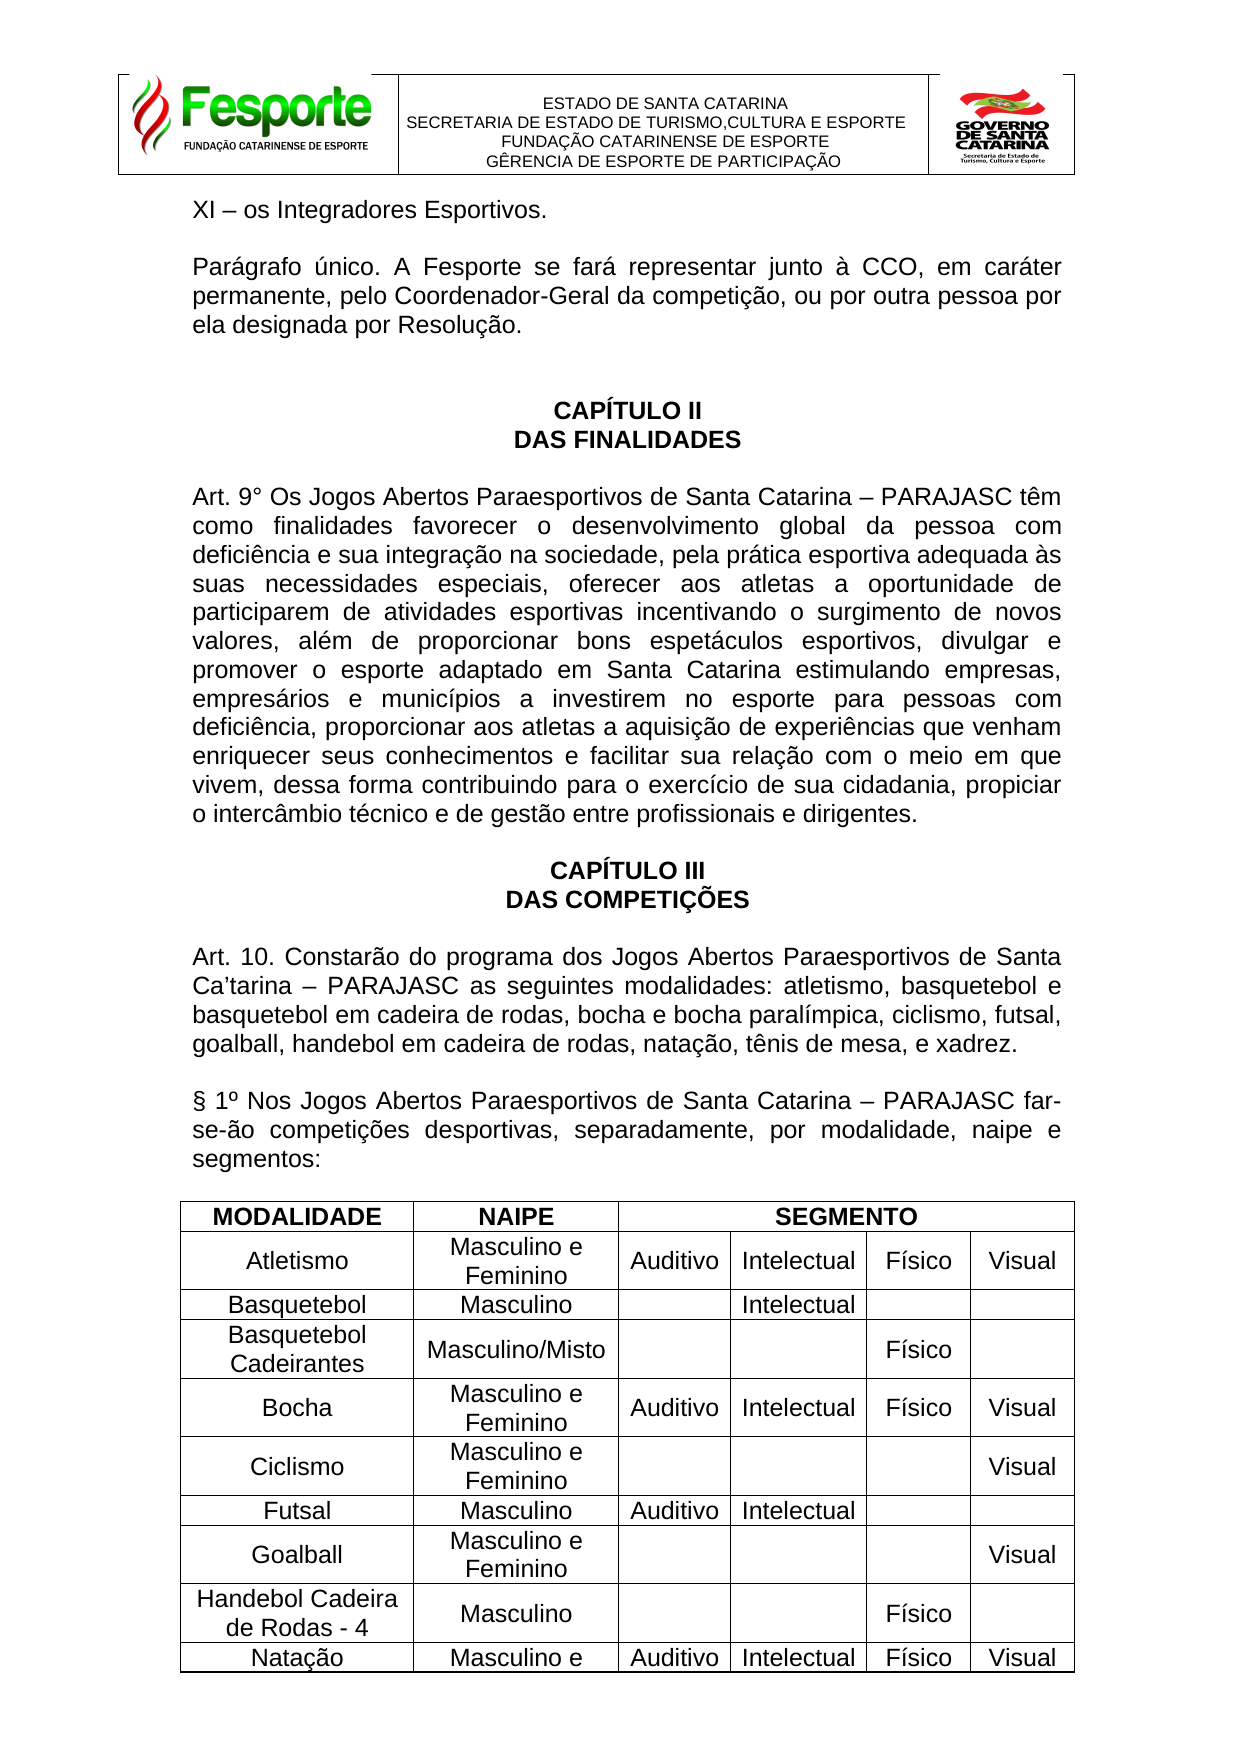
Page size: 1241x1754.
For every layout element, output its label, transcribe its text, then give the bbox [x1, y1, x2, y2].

table_cell Visual [971, 1232, 1074, 1289]
table_cell Handebol Cadeira de Rodas - 4 [181, 1584, 413, 1642]
table_cell Masculino e Feminino [414, 1232, 618, 1289]
table_cell Físico [867, 1320, 970, 1378]
table_cell [619, 1290, 730, 1319]
text DAS FINALIDADES [192, 425, 1063, 453]
table_cell Físico [867, 1643, 970, 1671]
table_cell [731, 1526, 866, 1583]
table_cell Basquetebol Cadeirantes [181, 1320, 413, 1378]
table_cell Intelectual [731, 1232, 866, 1289]
table_cell Auditivo [619, 1232, 730, 1289]
table_cell [731, 1320, 866, 1378]
text Parágrafo único. A Fesporte se fará representar junto à CCO, em caráter permanente, pelo Coordenador-Geral da competição, ou por outra pessoa por ela designada por Resolução. [192, 252, 1063, 338]
table_cell Auditivo [619, 1379, 730, 1436]
table_cell Goalball [181, 1526, 413, 1583]
text CAPÍTULO III [192, 856, 1063, 885]
text Art. 9° Os Jogos Abertos Paraesportivos de Santa Catarina – PARAJASC têm como finalidades favorecer o desenvolvimento global da pessoa com deficiência e sua integração na sociedade, pela prática esportiva adequada às suas necessidades especiais, oferecer aos atletas a oportunidade de participarem de atividades esportivas incentivando o surgimento de novos valores, além de proporcionar bons espetáculos esportivos, divulgar e promover o esporte adaptado em Santa Catarina estimulando empresas, empresários e municípios a investirem no esporte para pessoas com deficiência, proporcionar aos atletas a aquisição de experiências que venham enriquecer seus conhecimentos e facilitar sua relação com o meio em que vivem, dessa forma contribuindo para o exercício de sua cidadania, propiciar o intercâmbio técnico e de gestão entre profissionais e dirigentes. [192, 482, 1063, 827]
text XI – os Integradores Esportivos. [192, 195, 1063, 223]
table_header SEGMENTO [619, 1202, 1074, 1231]
table_cell Intelectual [731, 1379, 866, 1436]
table_cell [867, 1290, 970, 1319]
table_cell [971, 1290, 1074, 1319]
table_cell Natação [181, 1643, 413, 1671]
table_cell [619, 1320, 730, 1378]
table_cell Masculino e Feminino [414, 1643, 618, 1671]
table_cell [971, 1584, 1074, 1642]
text Art. 10. Constarão do programa dos Jogos Abertos Paraesportivos de Santa Ca’tarina – PARAJASC as seguintes modalidades: atletismo, basquetebol e basquetebol em cadeira de rodas, bocha e bocha paralímpica, ciclismo, futsal, goalball, handebol em cadeira de rodas, natação, tênis de mesa, e xadrez. [192, 942, 1063, 1057]
table_cell Intelectual [731, 1290, 866, 1319]
table_cell [867, 1437, 970, 1495]
table_cell [867, 1526, 970, 1583]
table_cell Ciclismo [181, 1437, 413, 1495]
table_cell [619, 1526, 730, 1583]
table_cell Masculino e Feminino [414, 1379, 618, 1436]
text § 1º Nos Jogos Abertos Paraesportivos de Santa Catarina – PARAJASC far-se-ão competições desportivas, separadamente, por modalidade, naipe e segmentos: [192, 1086, 1063, 1172]
table_cell Físico [867, 1232, 970, 1289]
table_cell Visual [971, 1526, 1074, 1583]
table_cell Auditivo [619, 1643, 730, 1671]
table_cell Basquetebol [181, 1290, 413, 1319]
table_cell Masculino e Feminino [414, 1437, 618, 1495]
table_cell Masculino [414, 1584, 618, 1642]
text CAPÍTULO II [192, 396, 1063, 425]
table_cell Visual [971, 1643, 1074, 1671]
table_cell Intelectual [731, 1496, 866, 1524]
table_cell Visual [971, 1437, 1074, 1495]
table_cell [867, 1496, 970, 1524]
table_cell Futsal [181, 1496, 413, 1524]
table_cell Masculino [414, 1496, 618, 1524]
table_cell [971, 1320, 1074, 1378]
table_cell [971, 1496, 1074, 1524]
table_header NAIPE [414, 1202, 618, 1231]
table_cell Masculino e Feminino [414, 1526, 618, 1583]
table_cell Físico [867, 1379, 970, 1436]
table_cell Auditivo [619, 1496, 730, 1524]
picture [129, 74, 372, 156]
table_cell Físico [867, 1584, 970, 1642]
table_cell Masculino [414, 1290, 618, 1319]
table_cell Atletismo [181, 1232, 413, 1289]
table_cell [619, 1437, 730, 1495]
table_header MODALIDADE [181, 1202, 413, 1231]
table_cell [619, 1584, 730, 1642]
table_cell Intelectual [731, 1643, 866, 1671]
table_cell Visual [971, 1379, 1074, 1436]
table_cell [731, 1437, 866, 1495]
picture [939, 74, 1063, 174]
text DAS COMPETIÇÕES [192, 885, 1063, 913]
table_cell [731, 1584, 866, 1642]
table_cell Masculino/Misto [414, 1320, 618, 1378]
table_cell Bocha [181, 1379, 413, 1436]
